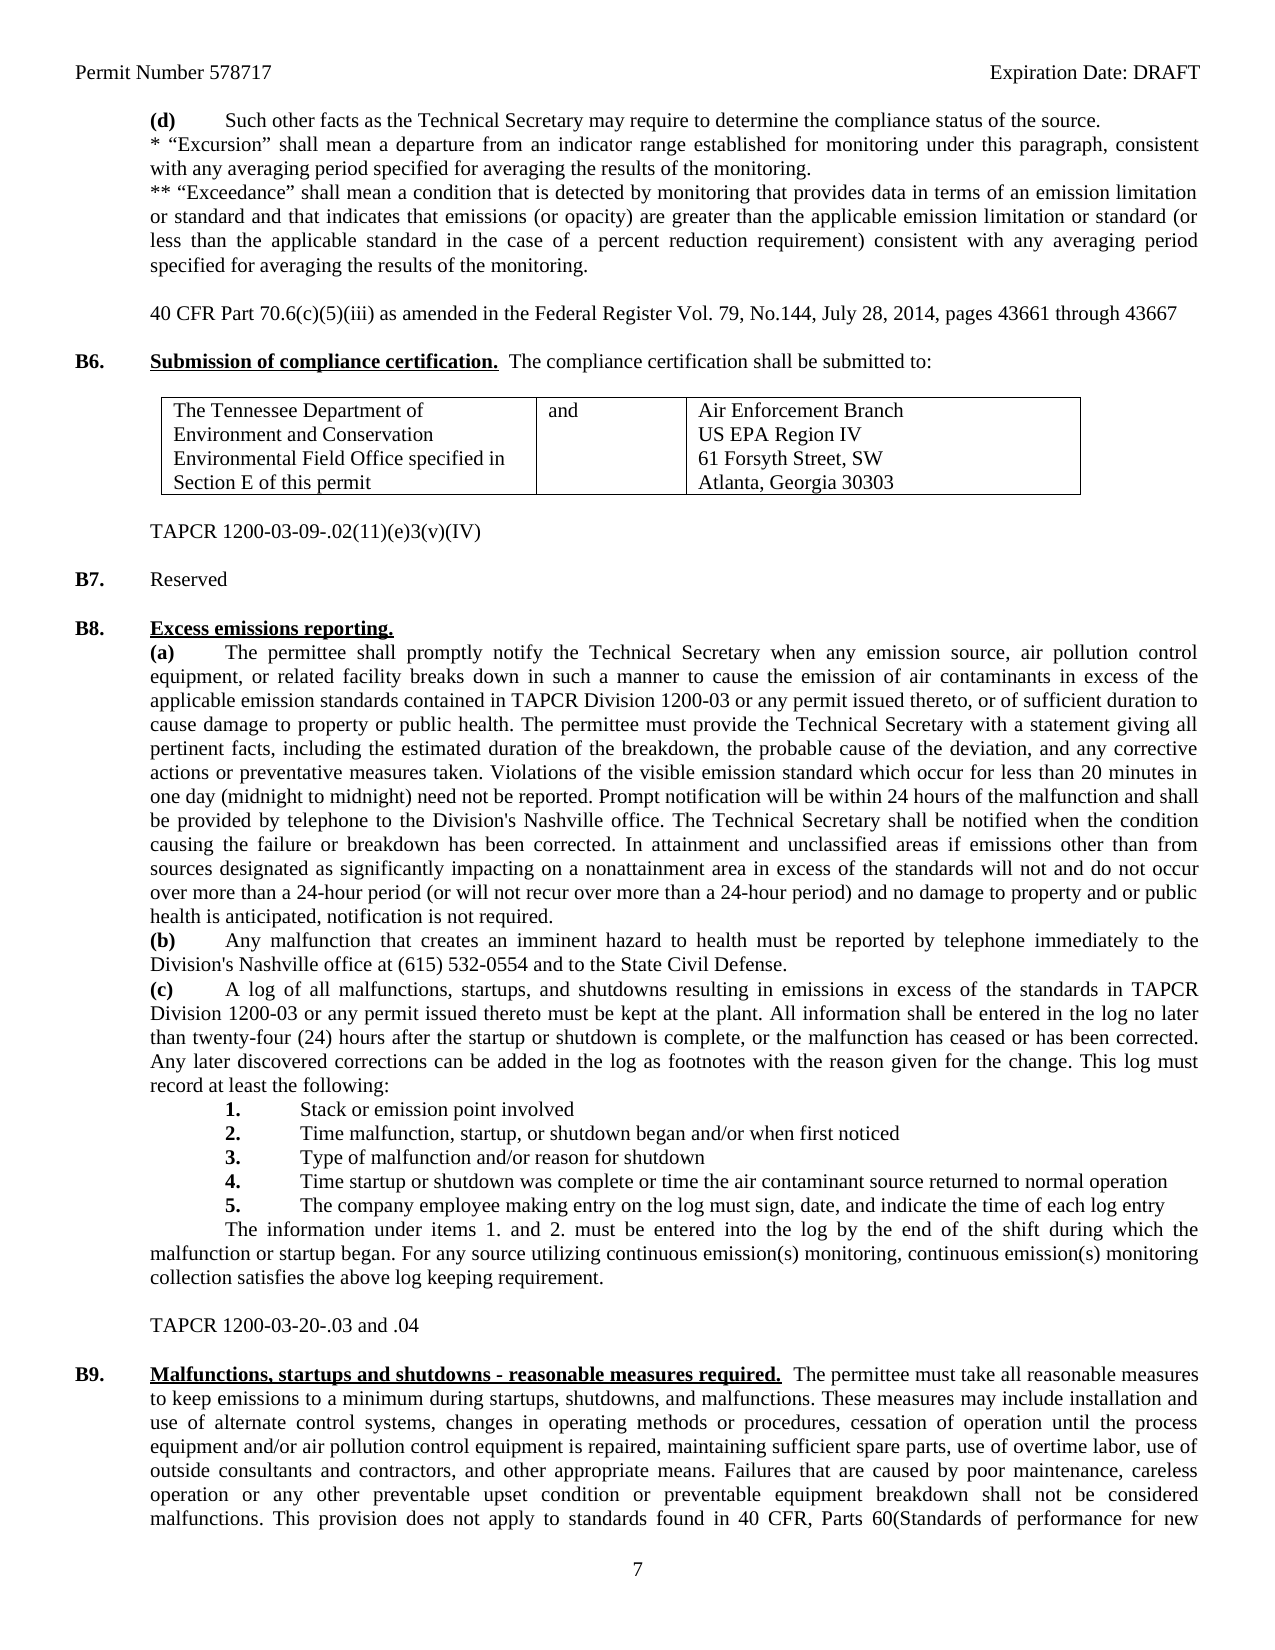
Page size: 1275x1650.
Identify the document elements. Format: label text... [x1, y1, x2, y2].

text B8. Excess emissions reporting. [75, 616, 1200, 639]
table_header and [537, 398, 686, 494]
text * “Excursion” shall mean a departure from an indicator range established for monitoring under this paragraph, consistent with any averaging period specified for averaging the results of the monitoring. [150, 132, 1200, 180]
text (c) A log of all malfunctions, startups, and shutdowns resulting in emissions in excess of the standards in TAPCR Division 1200-03 or any permit issued thereto must be kept at the plant. All information shall be entered in the log no later than twenty-four (24) hours after the startup or shutdown is complete, or the malfunction has ceased or has been corrected. Any later discovered corrections can be added in the log as footnotes with the reason given for the change. This log must record at least the following: [150, 976, 1200, 1097]
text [75, 1361, 1200, 1530]
text (d) Such other facts as the Technical Secretary may require to determine the compliance status of the source. [150, 108, 1200, 132]
text 3. Type of malfunction and/or reason for shutdown [225, 1145, 1125, 1169]
text 1. Stack or emission point involved [225, 1097, 1050, 1121]
text TAPCR 1200-03-09-.02(11)(e)3(v)(IV) [150, 519, 1200, 543]
text ** “Exceedance” shall mean a condition that is detected by monitoring that provides data in terms of an emission limitation or standard and that indicates that emissions (or opacity) are greater than the applicable emission limitation or standard (or less than the applicable standard in the case of a percent reduction requirement) consistent with any averaging period specified for averaging the results of the monitoring. [150, 180, 1200, 277]
table_header The Tennessee Department of Environment and Conservation Environmental Field Office specified in Section E of this permit [162, 398, 536, 494]
text (b) Any malfunction that creates an imminent hazard to health must be reported by telephone immediately to the Division's Nashville office at (615) 532-0554 and to the State Civil Defense. [150, 928, 1200, 976]
table_header Air Enforcement Branch US EPA Region IV 61 Forsyth Street, SW Atlanta, Georgia 30303 [687, 398, 1080, 494]
text (a) The permittee shall promptly notify the Technical Secretary when any emission source, air pollution control equipment, or related facility breaks down in such a manner to cause the emission of air contaminants in excess of the applicable emission standards contained in TAPCR Division 1200-03 or any permit issued thereto, or of sufficient duration to cause damage to property or public health. The permittee must provide the Technical Secretary with a statement giving all pertinent facts, including the estimated duration of the breakdown, the probable cause of the deviation, and any corrective actions or preventative measures taken. Violations of the visible emission standard which occur for less than 20 minutes in one day (midnight to midnight) need not be reported. Prompt notification will be within 24 hours of the malfunction and shall be provided by telephone to the Division's Nashville office. The Technical Secretary shall be notified when the condition causing the failure or breakdown has been corrected. In attainment and unclassified areas if emissions other than from sources designated as significantly impacting on a nonattainment area in excess of the standards will not and do not occur over more than a 24-hour period (or will not recur over more than a 24-hour period) and no damage to property and or public health is anticipated, notification is not required. [150, 639, 1200, 928]
text 4. Time startup or shutdown was complete or time the air contaminant source returned to normal operation [225, 1169, 1200, 1193]
text B7. Reserved [75, 567, 1200, 591]
text TAPCR 1200-03-20-.03 and .04 [150, 1313, 1200, 1337]
text 5. The company employee making entry on the log must sign, date, and indicate the time of each log entry [225, 1193, 1200, 1217]
text The information under items 1. and 2. must be entered into the log by the end of the shift during which the malfunction or startup began. For any source utilizing continuous emission(s) monitoring, continuous emission(s) monitoring collection satisfies the above log keeping requirement. [150, 1217, 1200, 1289]
text 40 CFR Part 70.6(c)(5)(iii) as amended in the Federal Register Vol. 79, No.144, July 28, 2014, pages 43661 through 43667 [75, 301, 1200, 325]
text 2. Time malfunction, startup, or shutdown began and/or when first noticed [225, 1121, 1200, 1145]
text B6. Submission of compliance certification. The compliance certification shall be submitted to: [75, 349, 1200, 373]
